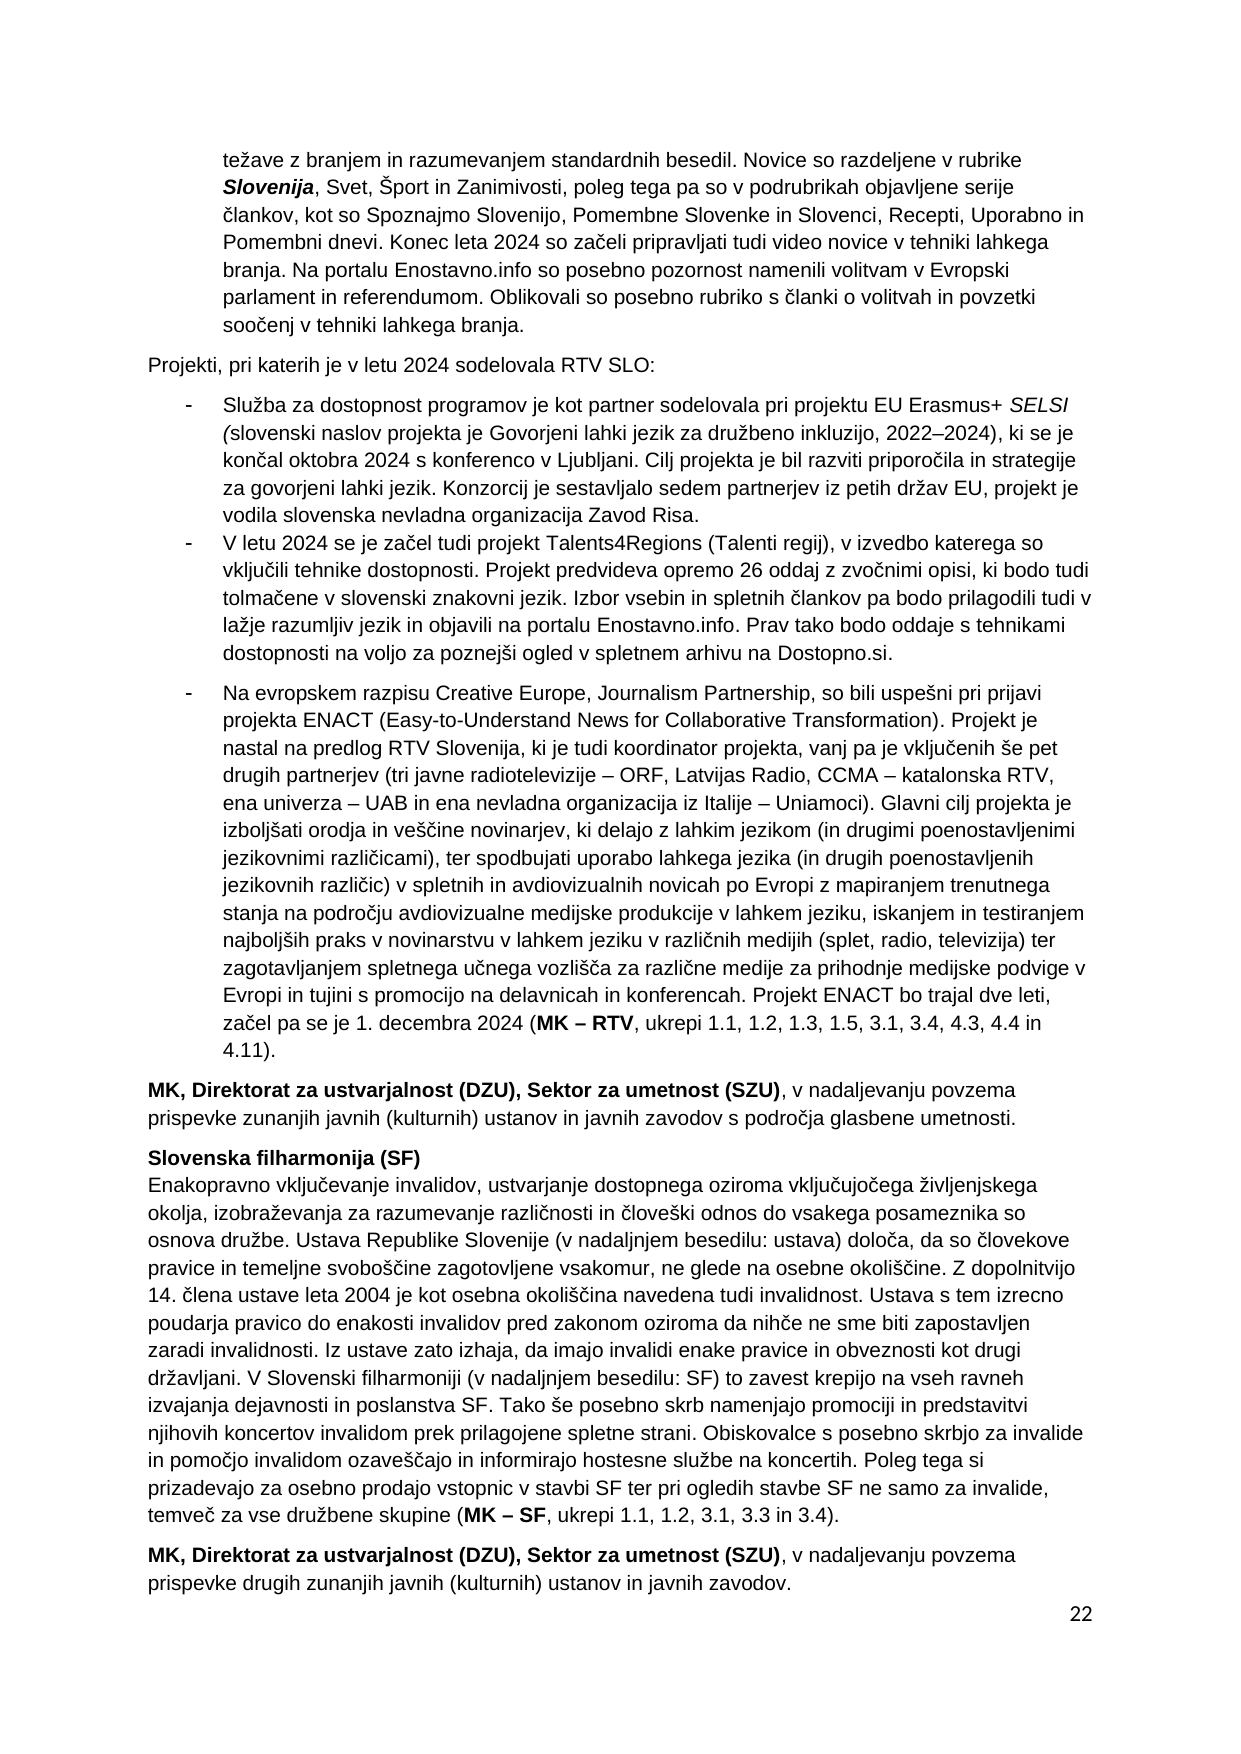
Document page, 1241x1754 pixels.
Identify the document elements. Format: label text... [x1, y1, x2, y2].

list Enakopravno vključevanje invalidov, ustvarjanje dostopnega oziroma vključujočega življenjskega okolja, izobraževanja za razumevanje različnosti in človeški odnos do vsakega posameznika so osnova družbe. Ustava Republike Slovenije (v nadaljnjem besedilu: ustava) določa, da so človekove pravice in temeljne svoboščine zagotovljene vsakomur, ne glede na osebne okoliščine. Z dopolnitvijo 14. člena ustave leta 2004 je kot osebna okoliščina navedena tudi invalidnost. Ustava s tem izrecno poudarja pravico do enakosti invalidov pred zakonom oziroma da nihče ne sme biti zapostavljen zaradi invalidnosti. Iz ustave zato izhaja, da imajo invalidi enake pravice in obveznosti kot drugi državljani. V Slovenski filharmoniji (v nadaljnjem besedilu: SF) to zavest krepijo na vseh ravneh izvajanja dejavnosti in poslanstva SF. Tako še posebno skrb namenjajo promociji in predstavitvi njihovih koncertov invalidom prek prilagojene spletne strani. Obiskovalce s posebno skrbjo za invalide in pomočjo invalidom ozaveščajo in informirajo hostesne službe na koncertih. Poleg tega si prizadevajo za osebno prodajo vstopnic v stavbi SF ter pri ogledih stavbe SF ne samo za invalide, temveč za vse družbene skupine (MK – SF, ukrepi 1.1, 1.2, 3.1, 3.3 in 3.4). [148, 1173, 1092, 1527]
text Projekti, pri katerih je v letu 2024 sodelovala RTV SLO: [148, 353, 1092, 377]
text Slovenska filharmonija (SF) [148, 1146, 1092, 1169]
text MK, Direktorat za ustvarjalnost (DZU), Sektor za umetnost (SZU), v nadaljevanju povzema prispevke zunanjih javnih (kulturnih) ustanov in javnih zavodov s področja glasbene umetnosti. [148, 1078, 1092, 1129]
list Služba za dostopnost programov je kot partner sodelovala pri projektu EU Erasmus+ SELSI (slovenski naslov projekta je Govorjeni lahki jezik za družbeno inkluzijo, 2022–2024), ki se je končal oktobra 2024 s konferenco v Ljubljani. Cilj projekta je bil razviti priporočila in strategije za govorjeni lahki jezik. Konzorcij je sestavljalo sedem partnerjev iz petih držav EU, projekt je vodila slovenska nevladna organizacija Zavod Risa. [185, 393, 1092, 527]
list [185, 148, 1092, 337]
list Na evropskem razpisu Creative Europe, Journalism Partnership, so bili uspešni pri prijavi projekta ENACT (Easy-to-Understand News for Collaborative Transformation). Projekt je nastal na predlog RTV Slovenija, ki je tudi koordinator projekta, vanj pa je vključenih še pet drugih partnerjev (tri javne radiotelevizije – ORF, Latvijas Radio, CCMA – katalonska RTV, ena univerza – UAB in ena nevladna organizacija iz Italije – Uniamoci). Glavni cilj projekta je izboljšati orodja in veščine novinarjev, ki delajo z lahkim jezikom (in drugimi poenostavljenimi jezikovnimi različicami), ter spodbujati uporabo lahkega jezika (in drugih poenostavljenih jezikovnih različic) v spletnih in avdiovizualnih novicah po Evropi z mapiranjem trenutnega stanja na področju avdiovizualne medijske produkcije v lahkem jeziku, iskanjem in testiranjem najboljših praks v novinarstvu v lahkem jeziku v različnih medijih (splet, radio, televizija) ter zagotavljanjem spletnega učnega vozlišča za različne medije za prihodnje medijske podvige v Evropi in tujini s promocijo na delavnicah in konferencah. Projekt ENACT bo trajal dve leti, začel pa se je 1. decembra 2024 (MK – RTV, ukrepi 1.1, 1.2, 1.3, 1.5, 3.1, 3.4, 4.3, 4.4 in 4.11). [185, 680, 1092, 1062]
text MK, Direktorat za ustvarjalnost (DZU), Sektor za umetnost (SZU), v nadaljevanju povzema prispevke drugih zunanjih javnih (kulturnih) ustanov in javnih zavodov. [148, 1543, 1092, 1594]
list V letu 2024 se je začel tudi projekt Talents4Regions (Talenti regij), v izvedbo katerega so vključili tehnike dostopnosti. Projekt predvideva opremo 26 oddaj z zvočnimi opisi, ki bodo tudi tolmačene v slovenski znakovni jezik. Izbor vsebin in spletnih člankov pa bodo prilagodili tudi v lažje razumljiv jezik in objavili na portalu Enostavno.info. Prav tako bodo oddaje s tehnikami dostopnosti na voljo za poznejši ogled v spletnem arhivu na Dostopno.si. [185, 530, 1092, 664]
